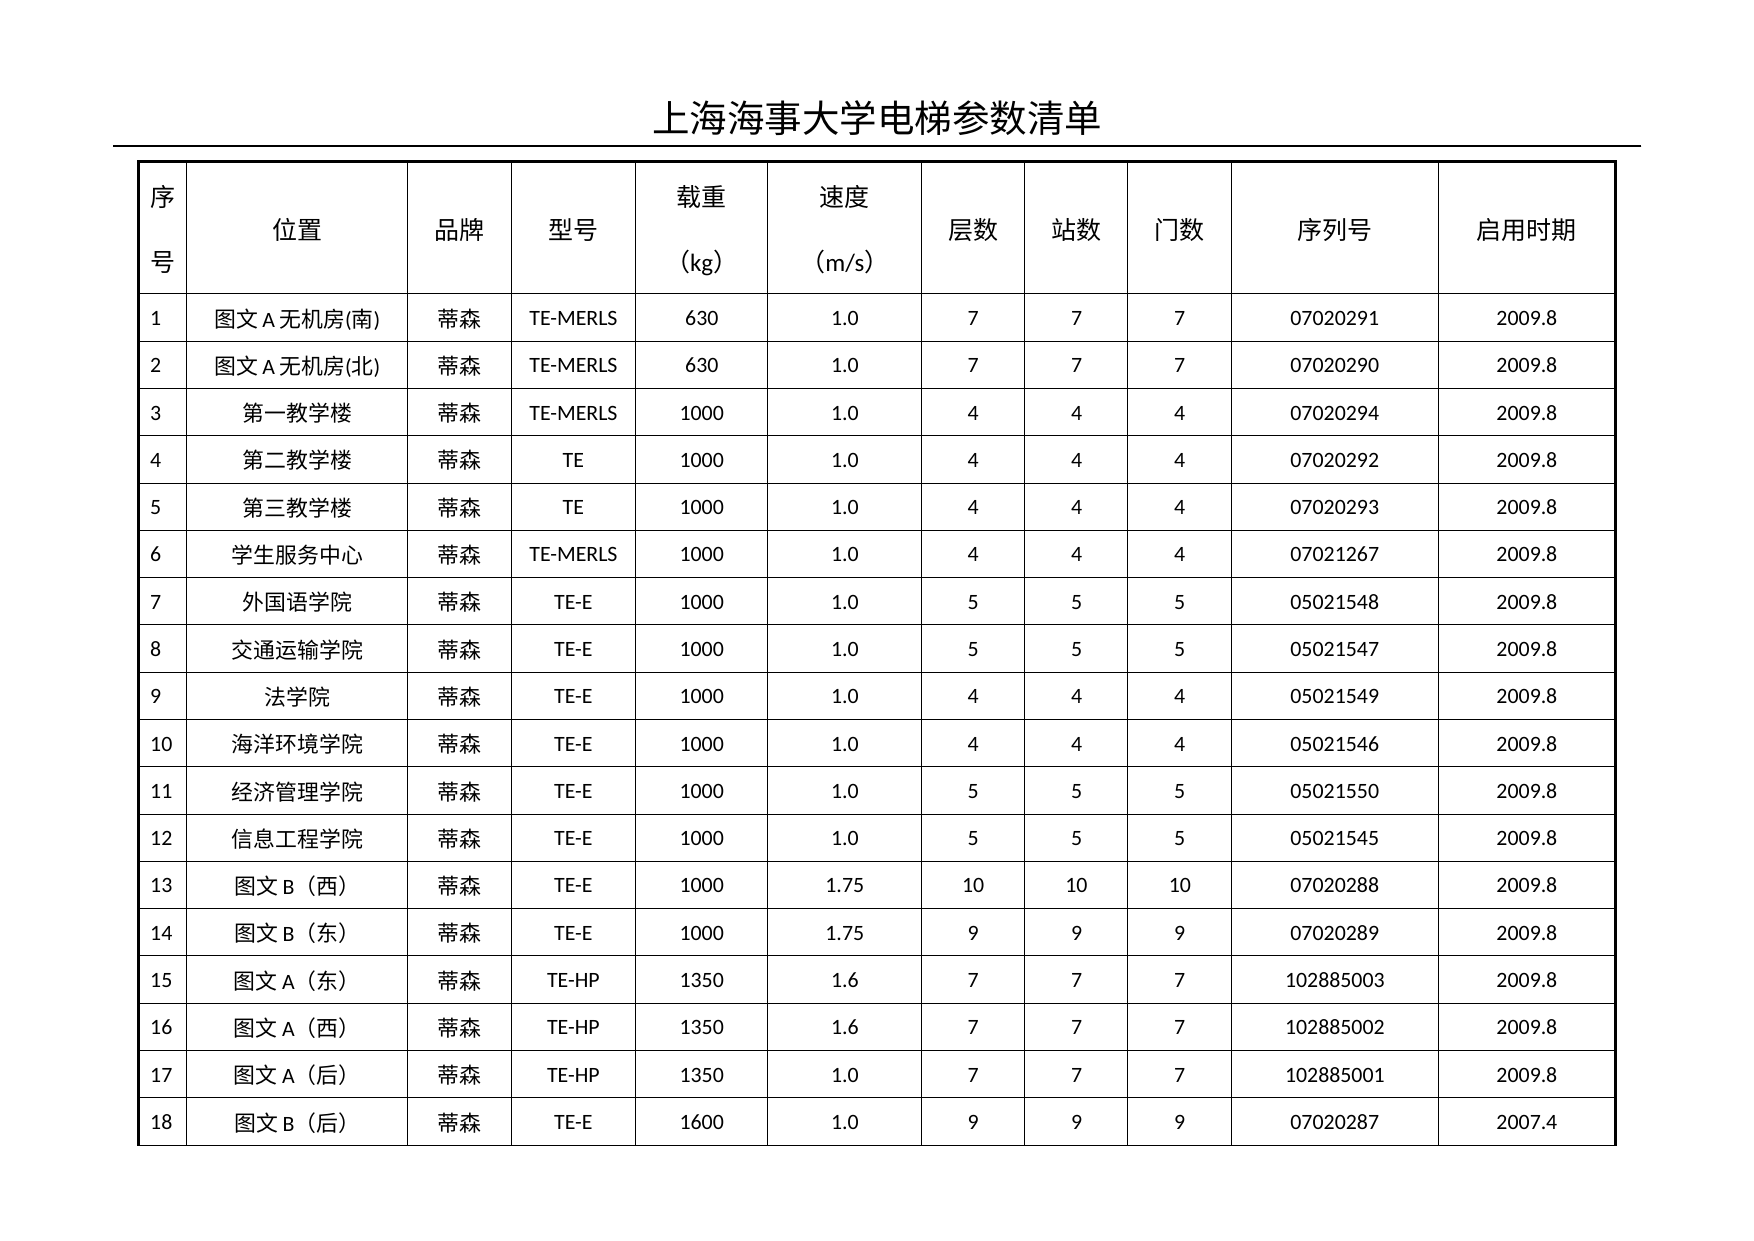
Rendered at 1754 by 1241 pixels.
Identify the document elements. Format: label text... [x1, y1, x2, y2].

table_cell 1.0 [768, 767, 921, 813]
table_header 站数 [1025, 163, 1127, 293]
table_cell 4 [1025, 531, 1127, 577]
table_cell 2009.8 [1439, 956, 1614, 1003]
table_cell 4 [922, 531, 1024, 577]
table_cell 5 [922, 815, 1024, 861]
table_cell 学生服务中心 [187, 531, 407, 577]
table_cell 1.0 [768, 673, 921, 719]
table_cell 2009.8 [1439, 815, 1614, 861]
table_header 门数 [1128, 163, 1231, 293]
table_cell 蒂森 [408, 389, 511, 435]
table_cell TE-E [512, 767, 635, 813]
table_cell 9 [922, 1098, 1024, 1144]
table_cell 蒂森 [408, 956, 511, 1003]
table_cell 1.0 [768, 578, 921, 624]
table_cell 1.75 [768, 909, 921, 955]
table_cell 9 [140, 673, 186, 719]
table_cell 07020287 [1232, 1098, 1438, 1144]
table_cell TE-E [512, 673, 635, 719]
table_cell 1.0 [768, 815, 921, 861]
table_cell 2009.8 [1439, 484, 1614, 530]
table_cell 7 [1128, 1051, 1231, 1097]
table_cell 10 [140, 720, 186, 766]
table_cell 9 [1025, 909, 1127, 955]
table_cell 5 [1128, 815, 1231, 861]
table_cell 11 [140, 767, 186, 813]
table_cell 4 [1025, 720, 1127, 766]
table_cell 7 [1025, 956, 1127, 1003]
table_cell 图文B（西） [187, 862, 407, 908]
table_cell 7 [922, 294, 1024, 341]
table_cell 蒂森 [408, 578, 511, 624]
table_cell TE-E [512, 625, 635, 672]
table_cell 102885002 [1232, 1004, 1438, 1050]
table_cell 5 [1128, 578, 1231, 624]
table_cell TE-E [512, 909, 635, 955]
table_header 载重（kg） [636, 163, 767, 293]
table_cell 5 [1128, 625, 1231, 672]
table_cell 12 [140, 815, 186, 861]
table_cell 10 [922, 862, 1024, 908]
table_cell TE-HP [512, 1004, 635, 1050]
table_cell 3 [140, 389, 186, 435]
table_cell 6 [140, 531, 186, 577]
table_header 位置 [187, 163, 407, 293]
table_cell 2009.8 [1439, 294, 1614, 341]
table_cell 2009.8 [1439, 767, 1614, 813]
table_cell 1000 [636, 720, 767, 766]
table_cell TE-E [512, 578, 635, 624]
table_cell 法学院 [187, 673, 407, 719]
table_cell TE-MERLS [512, 294, 635, 341]
table_cell 7 [140, 578, 186, 624]
table_cell TE [512, 436, 635, 482]
table_cell TE-E [512, 1098, 635, 1144]
table_cell 07020294 [1232, 389, 1438, 435]
table_cell 图文A无机房(北) [187, 342, 407, 388]
table_cell 7 [922, 956, 1024, 1003]
table_cell 4 [1025, 389, 1127, 435]
table_cell TE-MERLS [512, 342, 635, 388]
table_cell 1.0 [768, 720, 921, 766]
table_cell 630 [636, 342, 767, 388]
table_cell 07020292 [1232, 436, 1438, 482]
table_cell 5 [1128, 767, 1231, 813]
table_cell 图文A（后） [187, 1051, 407, 1097]
table_cell 1000 [636, 436, 767, 482]
table_cell 102885003 [1232, 956, 1438, 1003]
table_cell 14 [140, 909, 186, 955]
table_cell 13 [140, 862, 186, 908]
table_cell 7 [922, 342, 1024, 388]
table_cell 4 [1128, 720, 1231, 766]
table_cell 2009.8 [1439, 625, 1614, 672]
table_cell 1.0 [768, 436, 921, 482]
table_cell 1.0 [768, 484, 921, 530]
table_cell 5 [1025, 625, 1127, 672]
table_cell 05021550 [1232, 767, 1438, 813]
table_header 层数 [922, 163, 1024, 293]
table_cell 蒂森 [408, 673, 511, 719]
table_cell 1000 [636, 815, 767, 861]
table_cell 4 [922, 673, 1024, 719]
table_cell 1000 [636, 484, 767, 530]
table_cell 外国语学院 [187, 578, 407, 624]
table_cell 2009.8 [1439, 578, 1614, 624]
table_cell 海洋环境学院 [187, 720, 407, 766]
table_cell 蒂森 [408, 342, 511, 388]
table_cell 1.0 [768, 1098, 921, 1144]
table_cell 05021547 [1232, 625, 1438, 672]
table_cell 7 [922, 1004, 1024, 1050]
table_cell 07020291 [1232, 294, 1438, 341]
table_cell 7 [1025, 1004, 1127, 1050]
table_cell 第三教学楼 [187, 484, 407, 530]
table_cell 18 [140, 1098, 186, 1144]
table_cell 1000 [636, 578, 767, 624]
table_cell 102885001 [1232, 1051, 1438, 1097]
table_cell 蒂森 [408, 531, 511, 577]
table_cell 第二教学楼 [187, 436, 407, 482]
table_cell 2009.8 [1439, 909, 1614, 955]
table_cell TE-MERLS [512, 531, 635, 577]
table_cell 1.0 [768, 294, 921, 341]
table_cell 10 [1128, 862, 1231, 908]
table_cell 1000 [636, 767, 767, 813]
table_cell 1.0 [768, 1051, 921, 1097]
table_cell 蒂森 [408, 1004, 511, 1050]
table_cell 经济管理学院 [187, 767, 407, 813]
table_cell 2009.8 [1439, 531, 1614, 577]
table_cell 07020290 [1232, 342, 1438, 388]
table_cell 1.6 [768, 956, 921, 1003]
table_cell 蒂森 [408, 1051, 511, 1097]
table_cell 2009.8 [1439, 862, 1614, 908]
table_cell 16 [140, 1004, 186, 1050]
table_cell 1.0 [768, 625, 921, 672]
table_cell 5 [922, 578, 1024, 624]
table_cell 1000 [636, 862, 767, 908]
table_cell 1000 [636, 625, 767, 672]
table_cell 4 [922, 484, 1024, 530]
table_cell 5 [922, 767, 1024, 813]
table_cell 4 [1025, 673, 1127, 719]
table_cell 07020288 [1232, 862, 1438, 908]
table_cell 15 [140, 956, 186, 1003]
table_cell 4 [1128, 531, 1231, 577]
table_cell 4 [1128, 484, 1231, 530]
table_cell TE-E [512, 720, 635, 766]
table_cell 蒂森 [408, 436, 511, 482]
table_cell 蒂森 [408, 909, 511, 955]
table_cell 1350 [636, 956, 767, 1003]
table_cell 630 [636, 294, 767, 341]
table_cell 05021546 [1232, 720, 1438, 766]
table_cell 2009.8 [1439, 342, 1614, 388]
table_cell 蒂森 [408, 815, 511, 861]
table_cell 2009.8 [1439, 1051, 1614, 1097]
table_cell 07021267 [1232, 531, 1438, 577]
table_cell 图文B（东） [187, 909, 407, 955]
table_cell 1.0 [768, 389, 921, 435]
table_cell 4 [1128, 436, 1231, 482]
table_cell 2009.8 [1439, 389, 1614, 435]
table_cell 05021549 [1232, 673, 1438, 719]
table_cell 5 [140, 484, 186, 530]
table_cell 4 [1128, 673, 1231, 719]
table_cell 9 [1128, 1098, 1231, 1144]
table_header 启用时期 [1439, 163, 1614, 293]
table_cell 2009.8 [1439, 673, 1614, 719]
table_cell 蒂森 [408, 484, 511, 530]
table_cell 2009.8 [1439, 436, 1614, 482]
table_cell 9 [1128, 909, 1231, 955]
table_cell 5 [1025, 578, 1127, 624]
table_cell 4 [1025, 484, 1127, 530]
table_cell 4 [1128, 389, 1231, 435]
table_cell 蒂森 [408, 767, 511, 813]
table_cell TE-HP [512, 1051, 635, 1097]
table_cell TE-MERLS [512, 389, 635, 435]
table_cell 07020293 [1232, 484, 1438, 530]
table_header 品牌 [408, 163, 511, 293]
table_cell 2007.4 [1439, 1098, 1614, 1144]
table_cell 05021548 [1232, 578, 1438, 624]
table_cell 9 [1025, 1098, 1127, 1144]
table_header 序号 [140, 163, 186, 293]
table_cell TE-E [512, 815, 635, 861]
table_cell 1.75 [768, 862, 921, 908]
table_cell 5 [922, 625, 1024, 672]
table_cell 7 [922, 1051, 1024, 1097]
table_cell TE-HP [512, 956, 635, 1003]
table_cell 1350 [636, 1004, 767, 1050]
table_cell 1.6 [768, 1004, 921, 1050]
table_cell 1000 [636, 673, 767, 719]
table_cell 7 [1128, 342, 1231, 388]
table_cell 2 [140, 342, 186, 388]
table_cell 4 [922, 389, 1024, 435]
table_cell 7 [1025, 294, 1127, 341]
table_cell 第一教学楼 [187, 389, 407, 435]
table_cell 1.0 [768, 342, 921, 388]
table_cell 交通运输学院 [187, 625, 407, 672]
table_cell 1000 [636, 389, 767, 435]
table_cell 1600 [636, 1098, 767, 1144]
table_cell 7 [1128, 294, 1231, 341]
table_header 型号 [512, 163, 635, 293]
table_cell 7 [1025, 1051, 1127, 1097]
table_cell TE [512, 484, 635, 530]
table_cell 4 [1025, 436, 1127, 482]
table_cell 1000 [636, 531, 767, 577]
table_cell 1350 [636, 1051, 767, 1097]
table_cell 7 [1128, 1004, 1231, 1050]
table_cell 4 [922, 720, 1024, 766]
table_cell 蒂森 [408, 625, 511, 672]
table_cell 蒂森 [408, 720, 511, 766]
table_cell 图文A无机房(南) [187, 294, 407, 341]
table_cell 2009.8 [1439, 720, 1614, 766]
table_cell 4 [140, 436, 186, 482]
table_header 序列号 [1232, 163, 1438, 293]
table_cell 8 [140, 625, 186, 672]
table_cell 05021545 [1232, 815, 1438, 861]
table_cell 信息工程学院 [187, 815, 407, 861]
table_cell 图文A（西） [187, 1004, 407, 1050]
table_cell 7 [1128, 956, 1231, 1003]
table_cell 10 [1025, 862, 1127, 908]
table_cell 17 [140, 1051, 186, 1097]
table_cell 图文A（东） [187, 956, 407, 1003]
table_cell 4 [922, 436, 1024, 482]
table_header 速度（m/s） [768, 163, 921, 293]
table_cell 1 [140, 294, 186, 341]
table_cell 5 [1025, 815, 1127, 861]
table_cell 蒂森 [408, 294, 511, 341]
table_cell 蒂森 [408, 1098, 511, 1144]
table_cell 7 [1025, 342, 1127, 388]
table_cell 蒂森 [408, 862, 511, 908]
table_cell 5 [1025, 767, 1127, 813]
table_cell 2009.8 [1439, 1004, 1614, 1050]
table_cell 1.0 [768, 531, 921, 577]
table_cell 1000 [636, 909, 767, 955]
table_cell 07020289 [1232, 909, 1438, 955]
table_cell TE-E [512, 862, 635, 908]
table_cell 9 [922, 909, 1024, 955]
table_cell 图文B（后） [187, 1098, 407, 1144]
